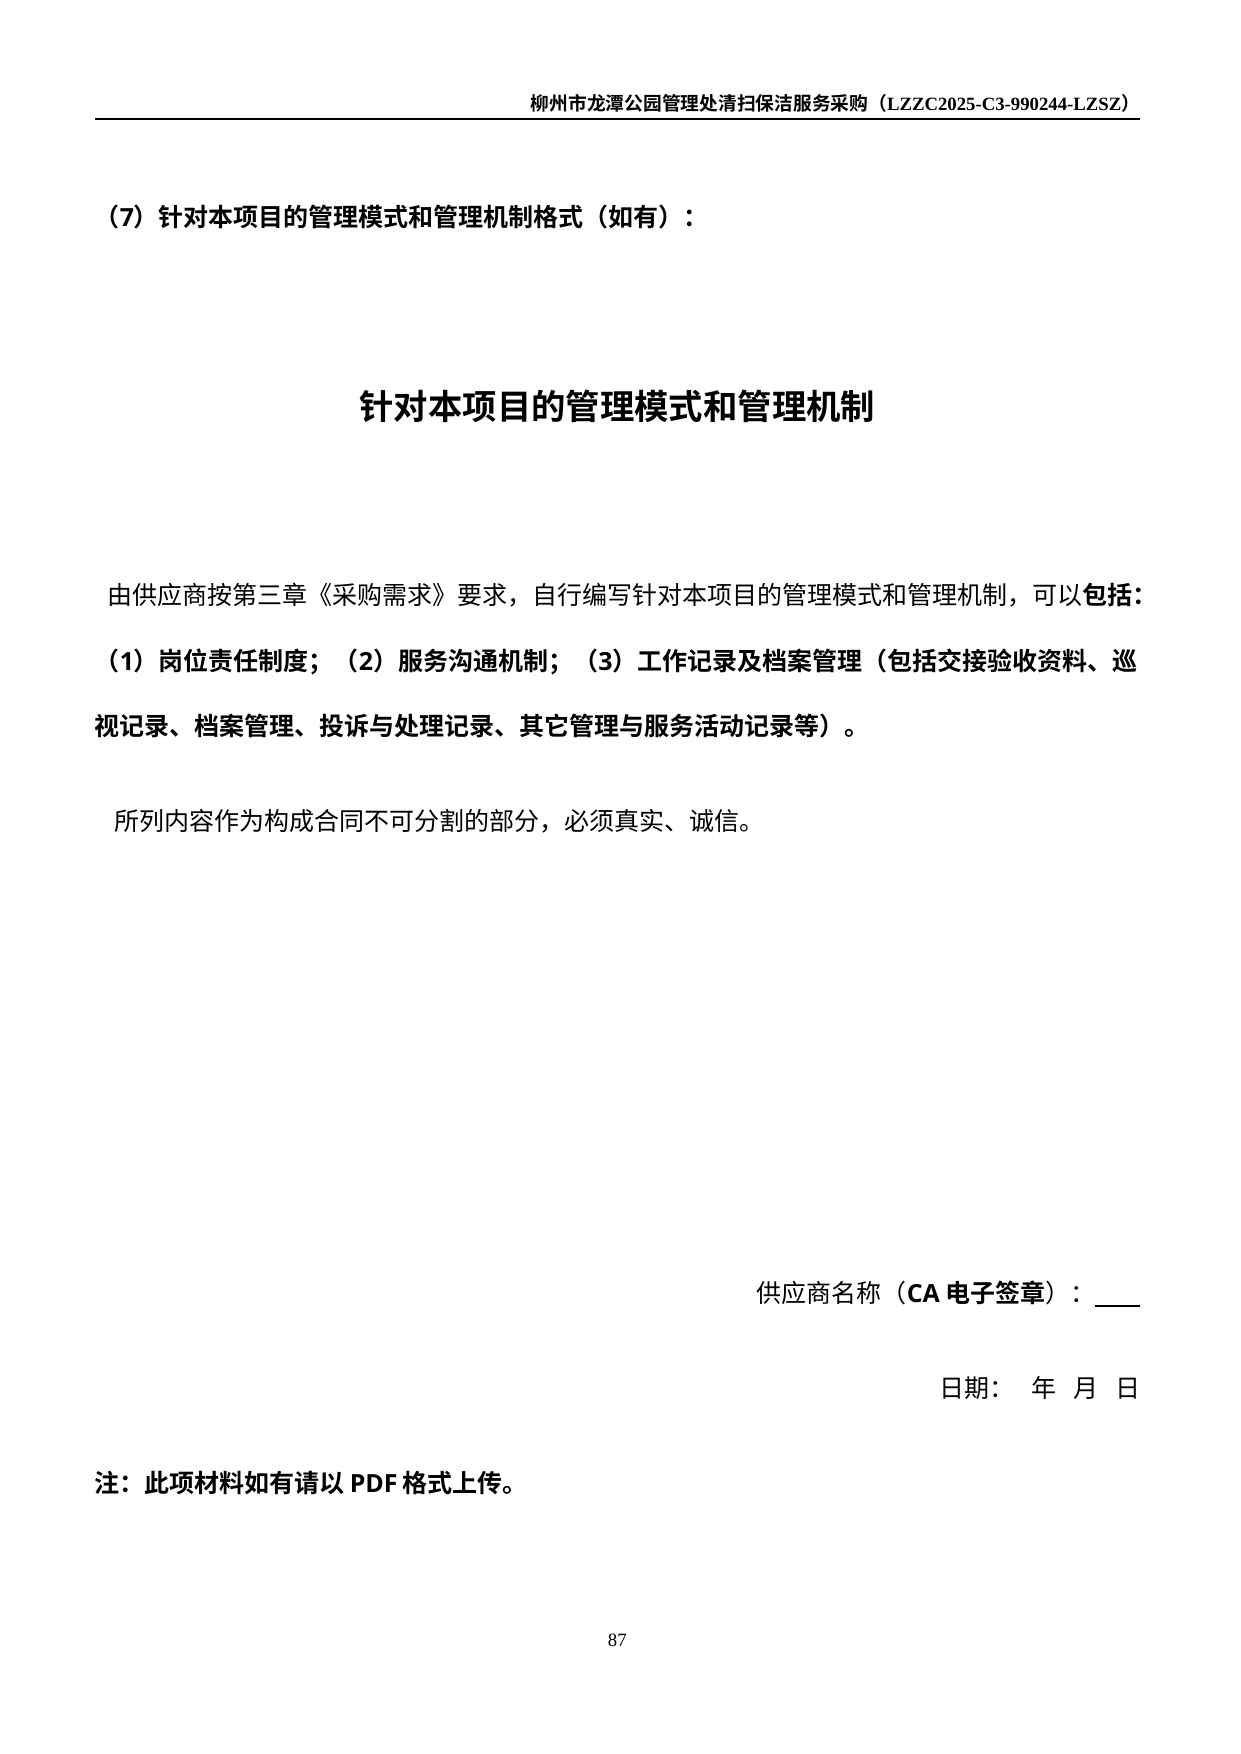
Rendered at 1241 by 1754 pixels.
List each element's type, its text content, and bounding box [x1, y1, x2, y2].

text 针对本项目的管理模式和管理机制 [94, 372, 1140, 437]
text （7）针对本项目的管理模式和管理机制格式（如有）： [94, 183, 1140, 248]
text 日期： 年 月 日 [94, 1354, 1140, 1419]
text 注：此项材料如有请以PDF格式上传。 [94, 1448, 1140, 1514]
text 由供应商按第三章《采购需求》要求，自行编写针对本项目的管理模式和管理机制，可以包括：（1）岗位责任制度；（2）服务沟通机制；（3）工作记录及档案管理（包括交接验收资料、巡视记录、档案管理、投诉与处理记录、其它管理与服务活动记录等）。 [94, 561, 1140, 757]
text 供应商名称（CA电子签章）： [94, 1259, 1140, 1325]
text 所列内容作为构成合同不可分割的部分，必须真实、诚信。 [94, 786, 1140, 852]
